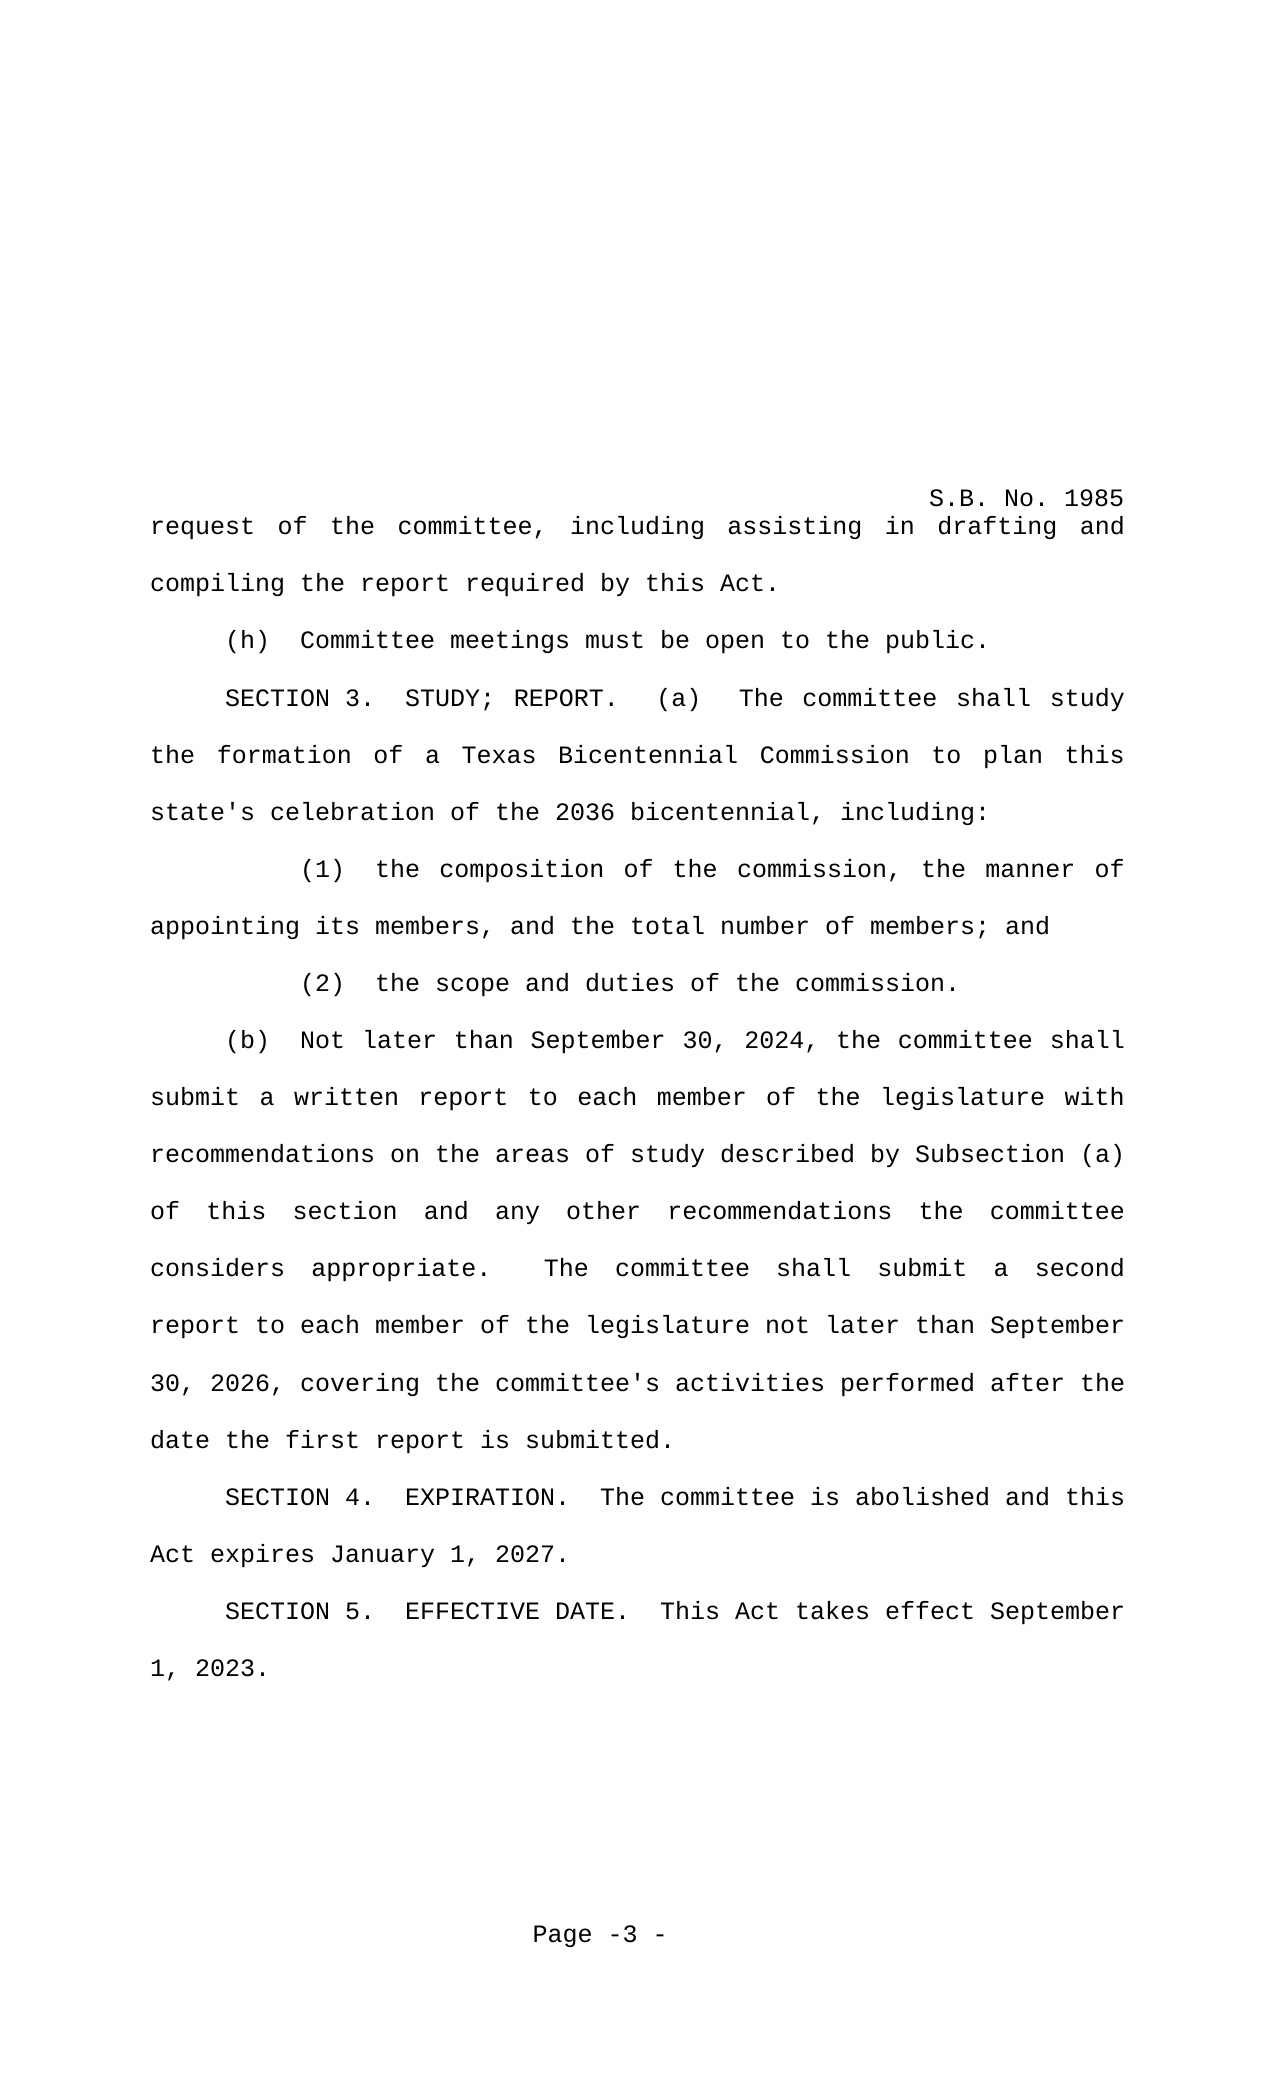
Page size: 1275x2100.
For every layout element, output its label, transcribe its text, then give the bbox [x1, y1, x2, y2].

text SECTION 4. EXPIRATION. The committee is abolished and this Act expires January 1, 2027. [150, 1484, 1125, 1570]
text SECTION 3. STUDY; REPORT. (a) The committee shall study the formation of a Texas Bicentennial Commission to plan this state's celebration of the 2036 bicentennial, including: [150, 685, 1125, 828]
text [150, 514, 1125, 599]
text (h) Committee meetings must be open to the public. [150, 628, 1125, 656]
text (1) the composition of the commission, the manner of appointing its members, and the total number of members; and [150, 856, 1125, 942]
text SECTION 5. EFFECTIVE DATE. This Act takes effect September 1, 2023. [150, 1598, 1125, 1684]
text (2) the scope and duties of the commission. [150, 970, 1125, 999]
text (b) Not later than September 30, 2024, the committee shall submit a written report to each member of the legislature with recommendations on the areas of study described by Subsection (a) of this section and any other recommendations the committee considers appropriate. The committee shall submit a second report to each member of the legislature not later than September 30, 2026, covering the committee's activities performed after the date the first report is submitted. [150, 1027, 1125, 1456]
